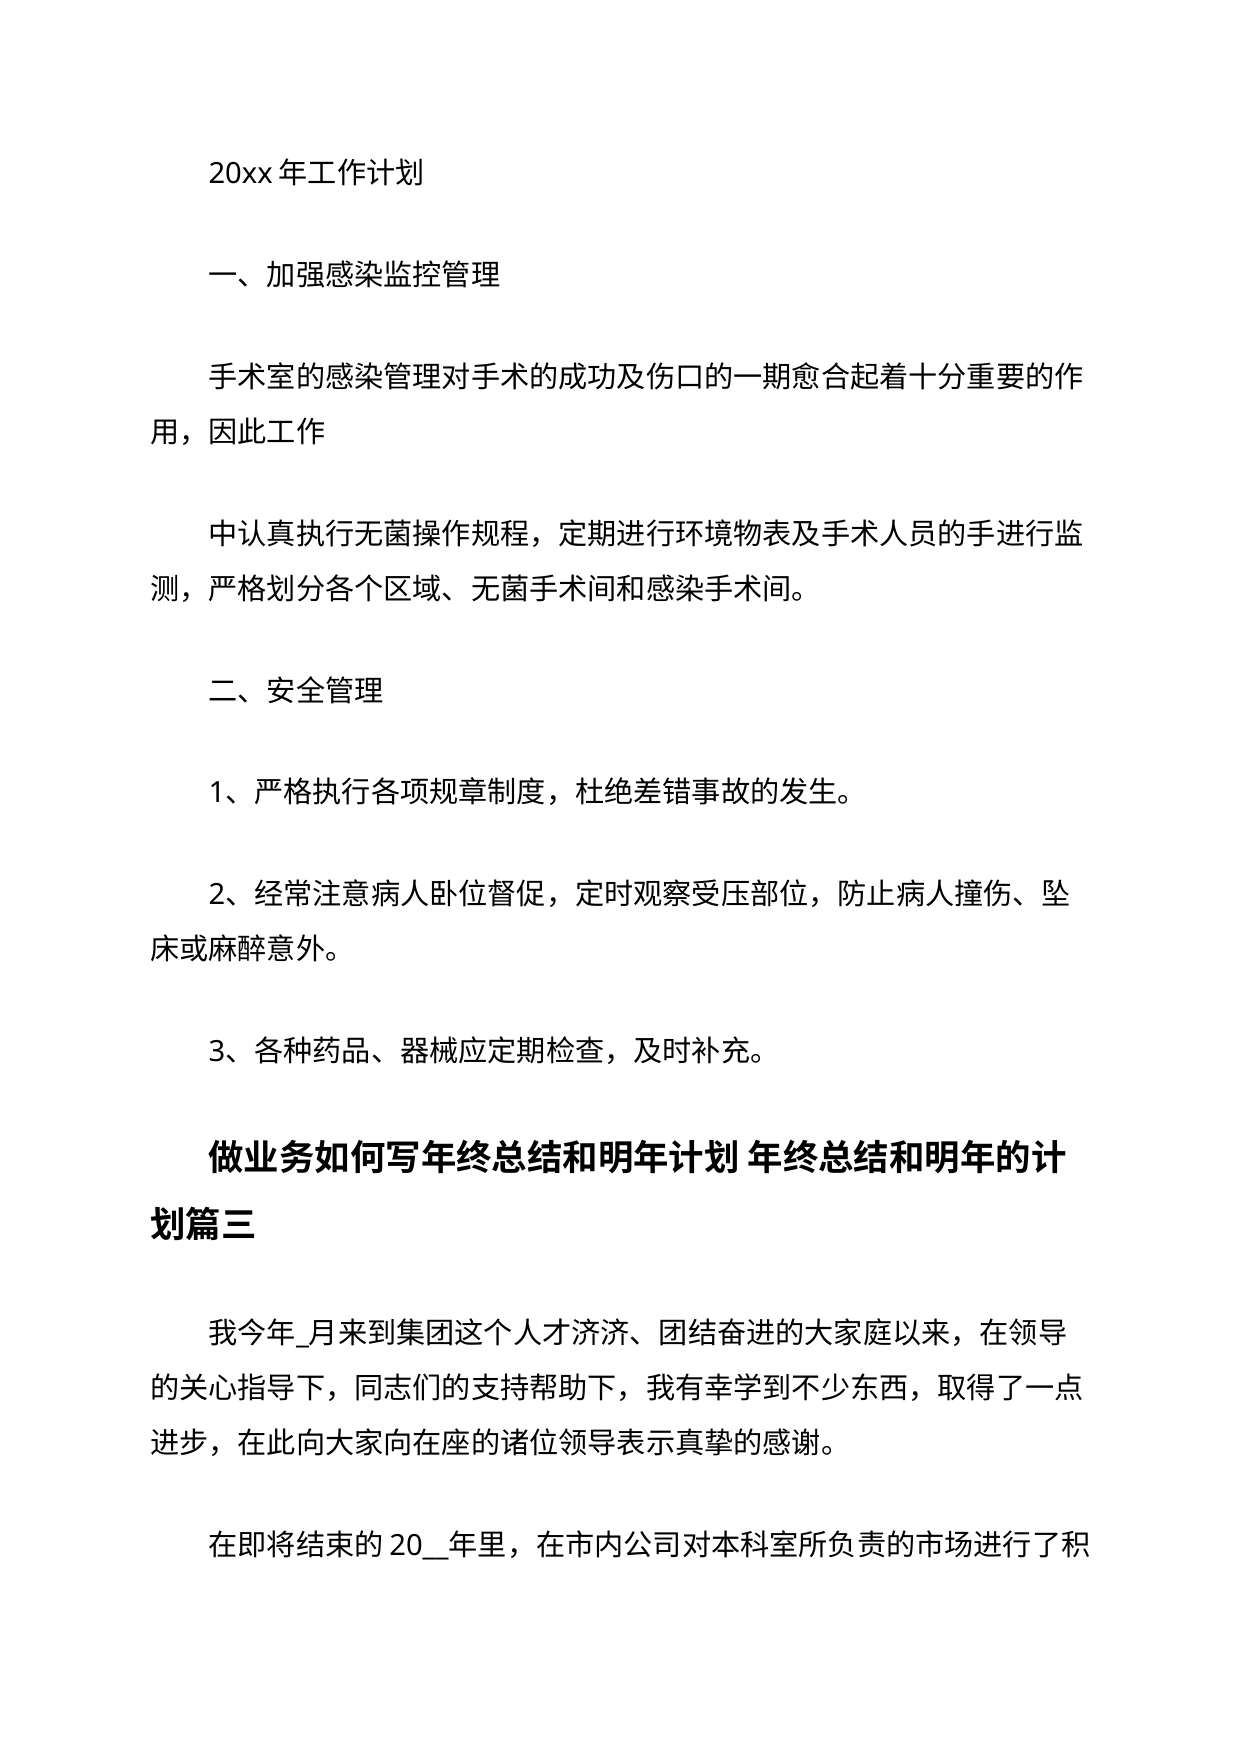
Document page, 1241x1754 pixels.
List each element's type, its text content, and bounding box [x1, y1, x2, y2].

text 我今年_月来到集团这个人才济济、团结奋进的大家庭以来，在领导的关心指导下，同志们的支持帮助下，我有幸学到不少东西，取得了一点进步，在此向大家向在座的诸位领导表示真挚的感谢。 [150, 1309, 1090, 1462]
text 2、经常注意病人卧位督促，定时观察受压部位，防止病人撞伤、坠床或麻醉意外。 [150, 871, 1090, 968]
text 3、各种药品、器械应定期检查，及时补充。 [150, 1028, 1090, 1070]
text 1、严格执行各项规章制度，杜绝差错事故的发生。 [150, 769, 1090, 811]
text 做业务如何写年终总结和明年计划 年终总结和明年的计划篇三 [150, 1129, 1090, 1247]
text 二、安全管理 [150, 667, 1090, 709]
text 中认真执行无菌操作规程，定期进行环境物表及手术人员的手进行监测，严格划分各个区域、无菌手术间和感染手术间。 [150, 510, 1090, 608]
text 一、加强感染监控管理 [150, 252, 1090, 294]
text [150, 1521, 1090, 1564]
text 20xx年工作计划 [150, 150, 1090, 192]
text 手术室的感染管理对手术的成功及伤口的一期愈合起着十分重要的作用，因此工作 [150, 354, 1090, 451]
